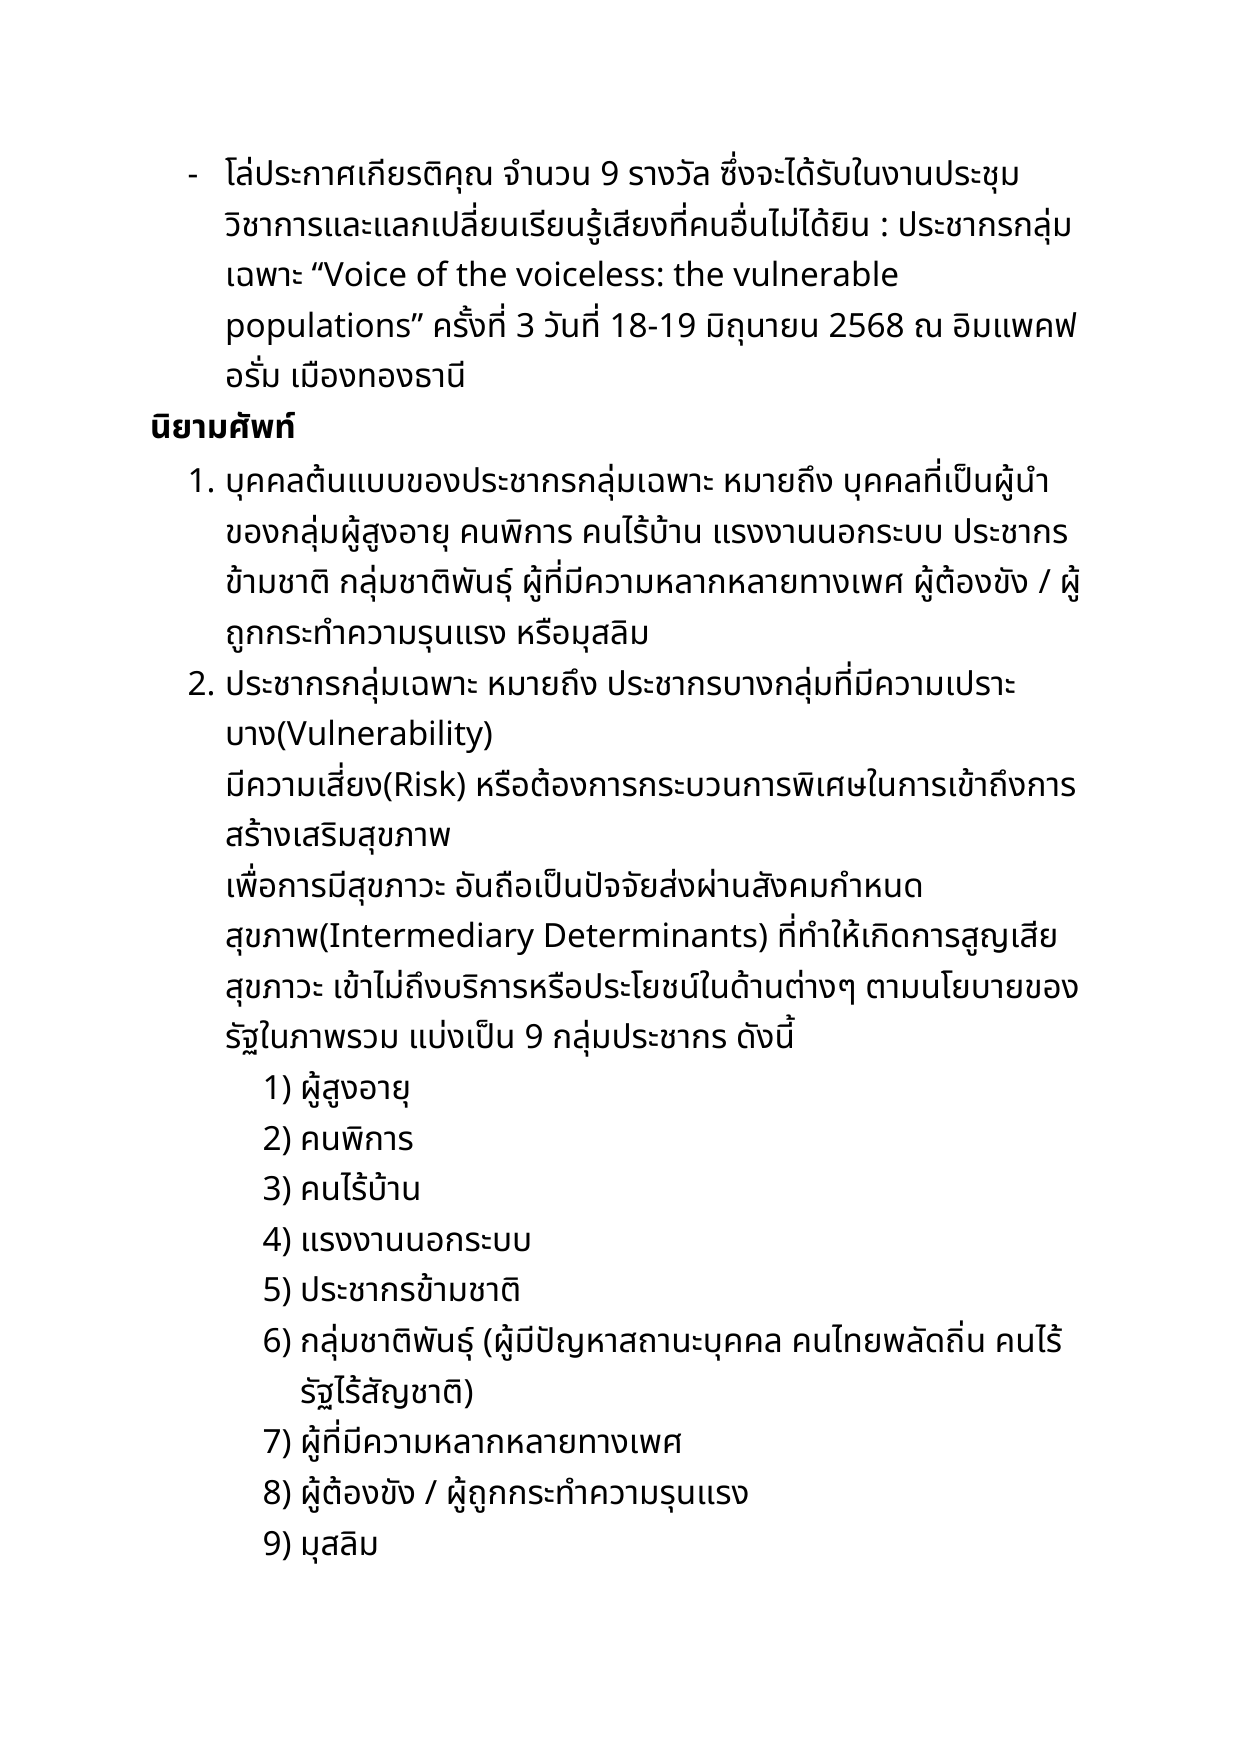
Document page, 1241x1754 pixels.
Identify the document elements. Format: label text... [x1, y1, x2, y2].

list คนพิการ [262, 1114, 1090, 1165]
list กลุ่มชาติพันธุ์ (ผู้มีปัญหาสถานะบุคคล คนไทยพลัดถิ่น คนไร้รัฐไร้สัญชาติ) [262, 1317, 1090, 1418]
list ผู้ต้องขัง / ผู้ถูกกระทำความรุนแรง [262, 1469, 1090, 1519]
list มุสลิม [262, 1519, 1090, 1570]
list ประชากรข้ามชาติ [262, 1266, 1090, 1317]
list แรงงานนอกระบบ [262, 1216, 1090, 1266]
list คนไร้บ้าน [262, 1165, 1090, 1216]
list ผู้ที่มีความหลากหลายทางเพศ [262, 1418, 1090, 1469]
list บุคคลต้นแบบของประชากรกลุ่มเฉพาะ หมายถึง บุคคลที่เป็นผู้นำของกลุ่มผู้สูงอายุ คนพิการ คนไร้บ้าน แรงงานนอกระบบ ประชากรข้ามชาติ กลุ่มชาติพันธุ์ ผู้ที่มีความหลากหลายทางเพศ ผู้ต้องขัง / ผู้ถูกกระทำความรุนแรง หรือมุสลิม [187, 457, 1090, 659]
text นิยามศัพท์ [150, 403, 1090, 453]
list ประชากรกลุ่มเฉพาะ หมายถึง ประชากรบางกลุ่มที่มีความเปราะบาง(Vulnerability) มีความเสี่ยง(Risk) หรือต้องการกระบวนการพิเศษในการเข้าถึงการสร้างเสริมสุขภาพ เพื่อการมีสุขภาวะ อันถือเป็นปัจจัยส่งผ่านสังคมกำหนดสุขภาพ(Intermediary Determinants) ที่ทำให้เกิดการสูญเสียสุขภาวะ เข้าไม่ถึงบริการหรือประโยชน์ในด้านต่างๆ ตามนโยบายของรัฐในภาพรวม แบ่งเป็น 9 กลุ่มประชากร ดังนี้ [187, 659, 1090, 1064]
list โล่ประกาศเกียรติคุณ จำนวน 9 รางวัล ซึ่งจะได้รับในงานประชุมวิชาการและแลกเปลี่ยนเรียนรู้เสียงที่คนอื่นไม่ได้ยิน : ประชากรกลุ่มเฉพาะ “Voice of the voiceless: the vulnerable populations” ครั้งที่ 3 วันที่ 18-19 มิถุนายน 2568 ณ อิมแพคฟอรั่ม เมืองทองธานี [187, 150, 1090, 403]
list ผู้สูงอายุ [262, 1064, 1090, 1114]
